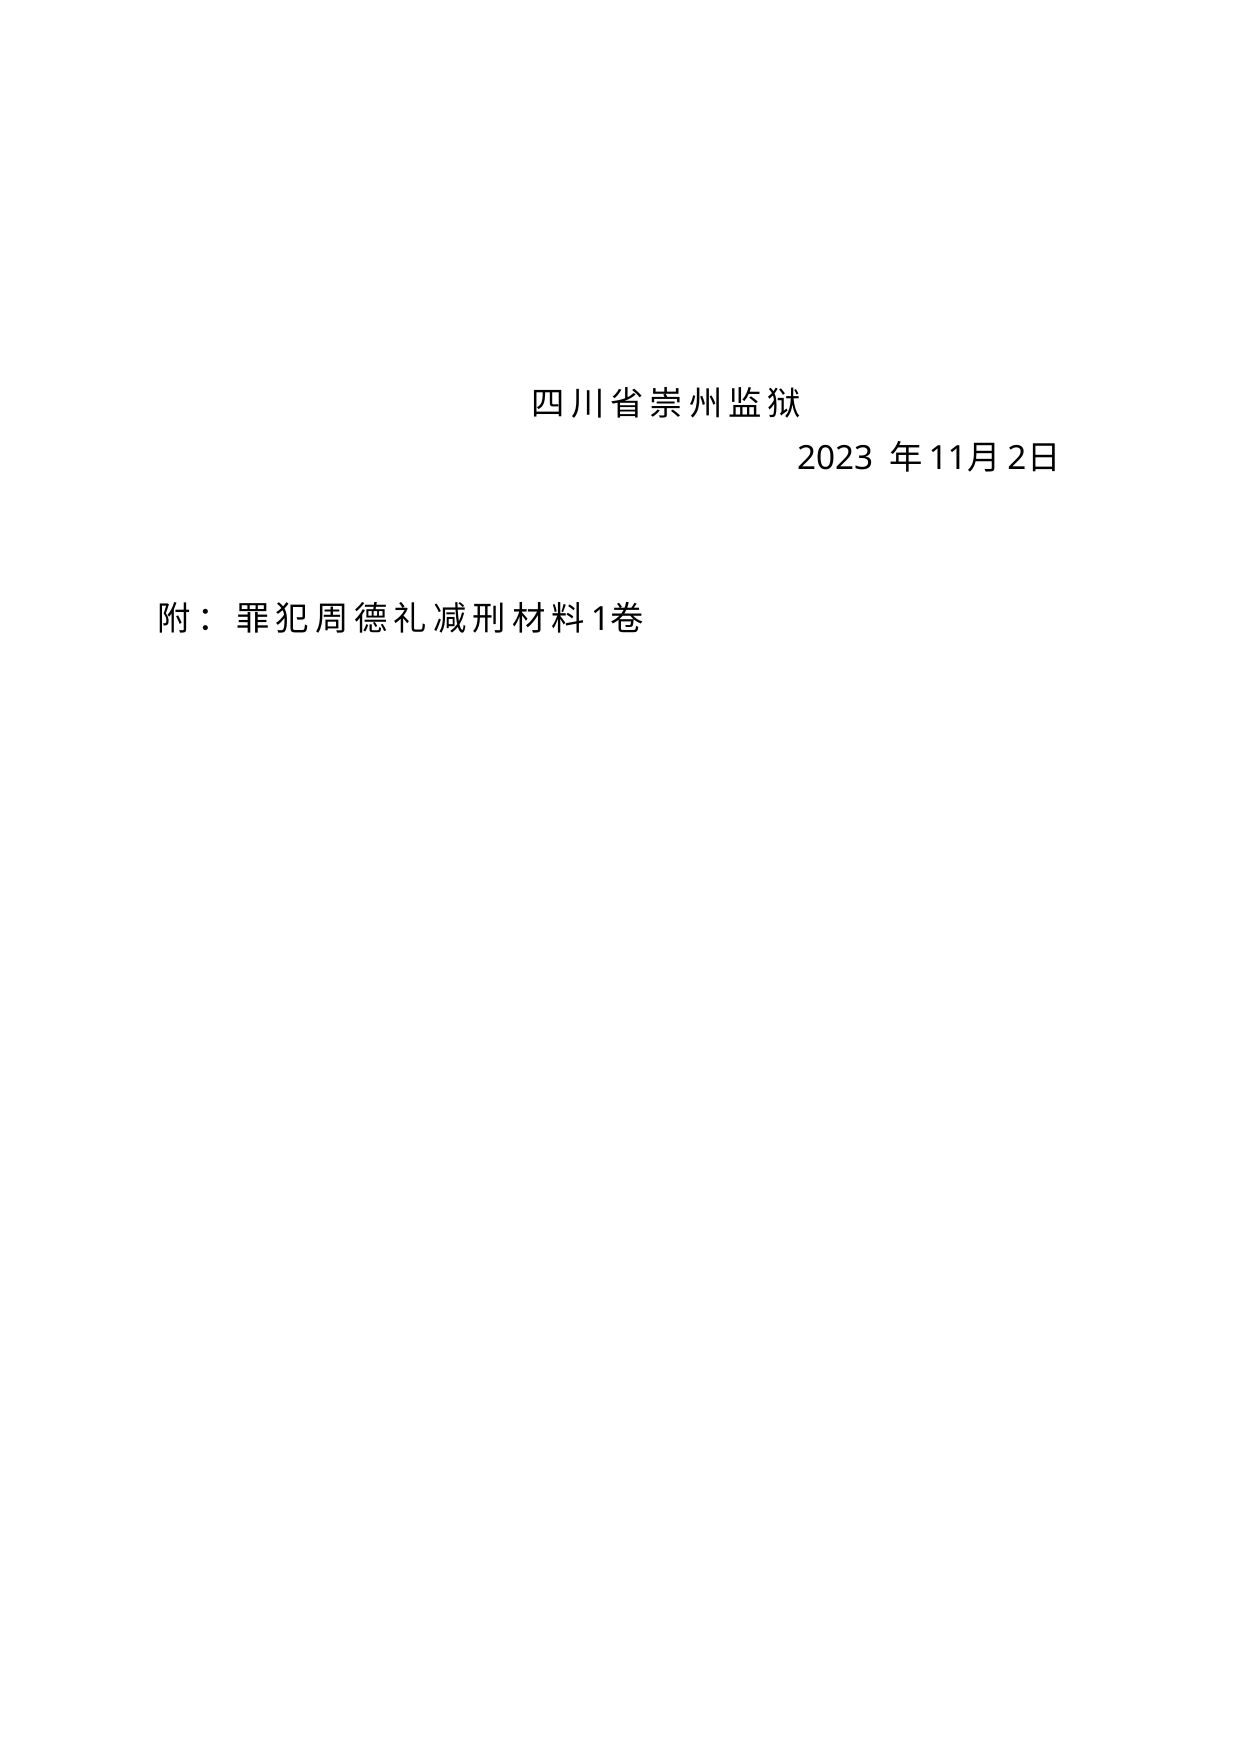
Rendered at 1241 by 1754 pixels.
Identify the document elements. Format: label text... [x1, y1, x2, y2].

text 四川省崇州监狱 [157, 374, 1083, 428]
text 附：罪犯周德礼减刑材料1卷 [157, 589, 1083, 643]
text 2023年11月2日 [157, 428, 1066, 482]
